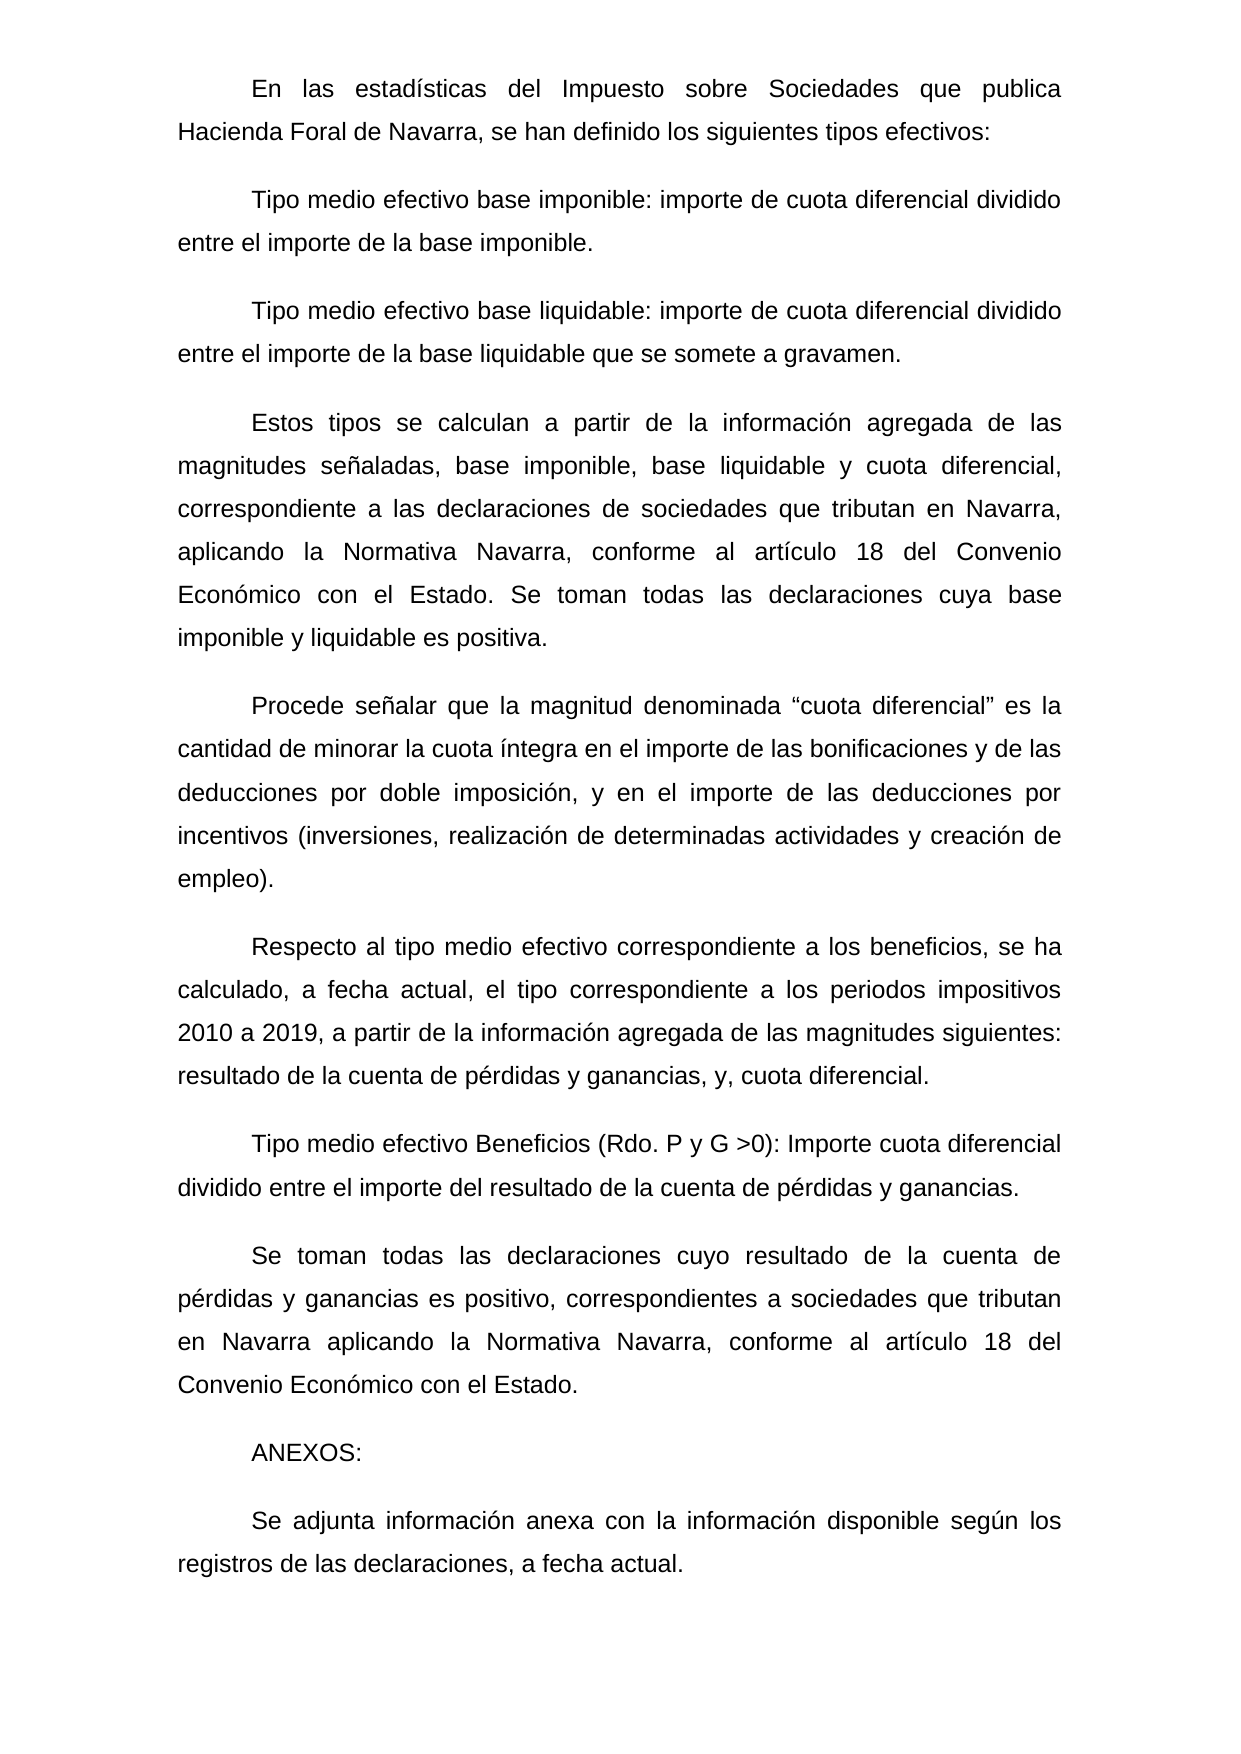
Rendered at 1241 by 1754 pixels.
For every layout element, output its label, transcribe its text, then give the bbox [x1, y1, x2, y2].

text Se toman todas las declaraciones cuyo resultado de la cuenta de pérdidas y ganancias es positivo, correspondientes a sociedades que tributan en Navarra aplicando la Normativa Navarra, conforme al artículo 18 del Convenio Económico con el Estado. [177, 1241, 1063, 1399]
text ANEXOS: [177, 1438, 1063, 1467]
text En las estadísticas del Impuesto sobre Sociedades que publica Hacienda Foral de Navarra, se han definido los siguientes tipos efectivos: [177, 74, 1063, 146]
text Tipo medio efectivo base imponible: importe de cuota diferencial dividido entre el importe de la base imponible. [177, 185, 1063, 257]
text Tipo medio efectivo base liquidable: importe de cuota diferencial dividido entre el importe de la base liquidable que se somete a gravamen. [177, 296, 1063, 368]
text Respecto al tipo medio efectivo correspondiente a los beneficios, se ha calculado, a fecha actual, el tipo correspondiente a los periodos impositivos 2010 a 2019, a partir de la información agregada de las magnitudes siguientes: resultado de la cuenta de pérdidas y ganancias, y, cuota diferencial. [177, 932, 1063, 1090]
text Procede señalar que la magnitud denominada “cuota diferencial” es la cantidad de minorar la cuota íntegra en el importe de las bonificaciones y de las deducciones por doble imposición, y en el importe de las deducciones por incentivos (inversiones, realización de determinadas actividades y creación de empleo). [177, 691, 1063, 893]
text Se adjunta información anexa con la información disponible según los registros de las declaraciones, a fecha actual. [177, 1506, 1063, 1578]
text Tipo medio efectivo Beneficios (Rdo. P y G >0): Importe cuota diferencial dividido entre el importe del resultado de la cuenta de pérdidas y ganancias. [177, 1129, 1063, 1201]
text Estos tipos se calculan a partir de la información agregada de las magnitudes señaladas, base imponible, base liquidable y cuota diferencial, correspondiente a las declaraciones de sociedades que tributan en Navarra, aplicando la Normativa Navarra, conforme al artículo 18 del Convenio Económico con el Estado. Se toman todas las declaraciones cuya base imponible y liquidable es positiva. [177, 408, 1063, 652]
